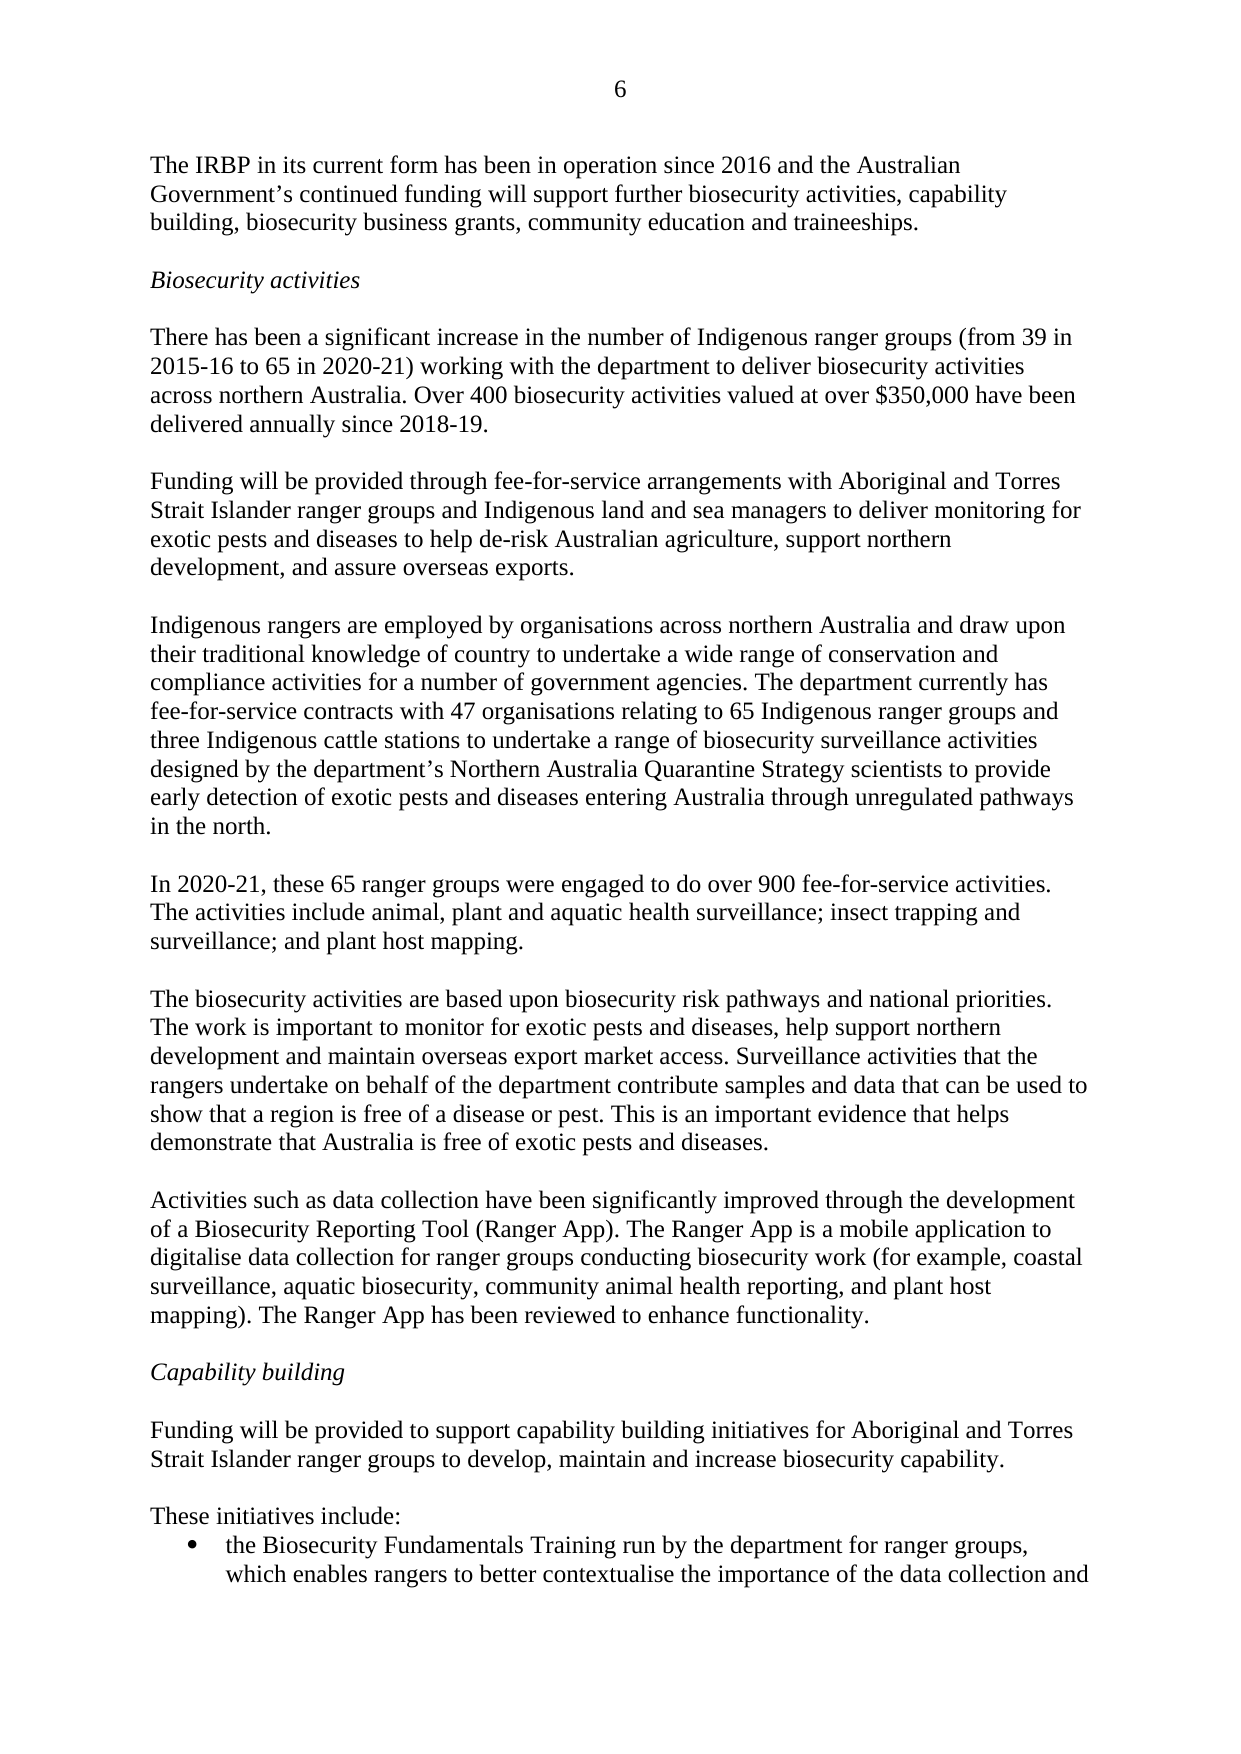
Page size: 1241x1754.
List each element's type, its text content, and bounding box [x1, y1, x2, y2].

text The biosecurity activities are based upon biosecurity risk pathways and national priorities. The work is important to monitor for exotic pests and diseases, help support northern development and maintain overseas export market access. Surveillance activities that the rangers undertake on behalf of the department contribute samples and data that can be used to show that a region is free of a disease or pest. This is an important evidence that helps demonstrate that Australia is free of exotic pests and diseases. [150, 984, 1090, 1156]
text There has been a significant increase in the number of Indigenous ranger groups (from 39 in 2015-16 to 65 in 2020-21) working with the department to deliver biosecurity activities across northern Australia. Over 400 biosecurity activities valued at over $350,000 have been delivered annually since 2018-19. [150, 322, 1090, 437]
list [188, 1530, 1090, 1587]
text Indigenous rangers are employed by organisations across northern Australia and draw upon their traditional knowledge of country to undertake a wide range of conservation and compliance activities for a number of government agencies. The department currently has fee-for-service contracts with 47 organisations relating to 65 Indigenous ranger groups and three Indigenous cattle stations to undertake a range of biosecurity surveillance activities designed by the department’s Northern Australia Quarantine Strategy scientists to provide early detection of exotic pests and diseases entering Australia through unregulated pathways in the north. [150, 610, 1090, 840]
text In 2020-21, these 65 ranger groups were engaged to do over 900 fee-for-service activities. The activities include animal, plant and aquatic health surveillance; insect trapping and surveillance; and plant host mapping. [150, 869, 1090, 955]
text Funding will be provided through fee-for-service arrangements with Aboriginal and Torres Strait Islander ranger groups and Indigenous land and sea managers to deliver monitoring for exotic pests and diseases to help de-risk Australian agriculture, support northern development, and assure overseas exports. [150, 466, 1090, 581]
text Activities such as data collection have been significantly improved through the development of a Biosecurity Reporting Tool (Ranger App). The Ranger App is a mobile application to digitalise data collection for ranger groups conducting biosecurity work (for example, coastal surveillance, aquatic biosecurity, community animal health reporting, and plant host mapping). The Ranger App has been reviewed to enhance functionality. [150, 1185, 1090, 1329]
text Funding will be provided to support capability building initiatives for Aboriginal and Torres Strait Islander ranger groups to develop, maintain and increase biosecurity capability. [150, 1415, 1090, 1472]
text These initiatives include: [150, 1501, 1090, 1530]
text The IRBP in its current form has been in operation since 2016 and the Australian Government’s continued funding will support further biosecurity activities, capability building, biosecurity business grants, community education and traineeships. [150, 150, 1090, 236]
text Capability building [150, 1357, 1090, 1386]
text Biosecurity activities [150, 265, 1090, 294]
